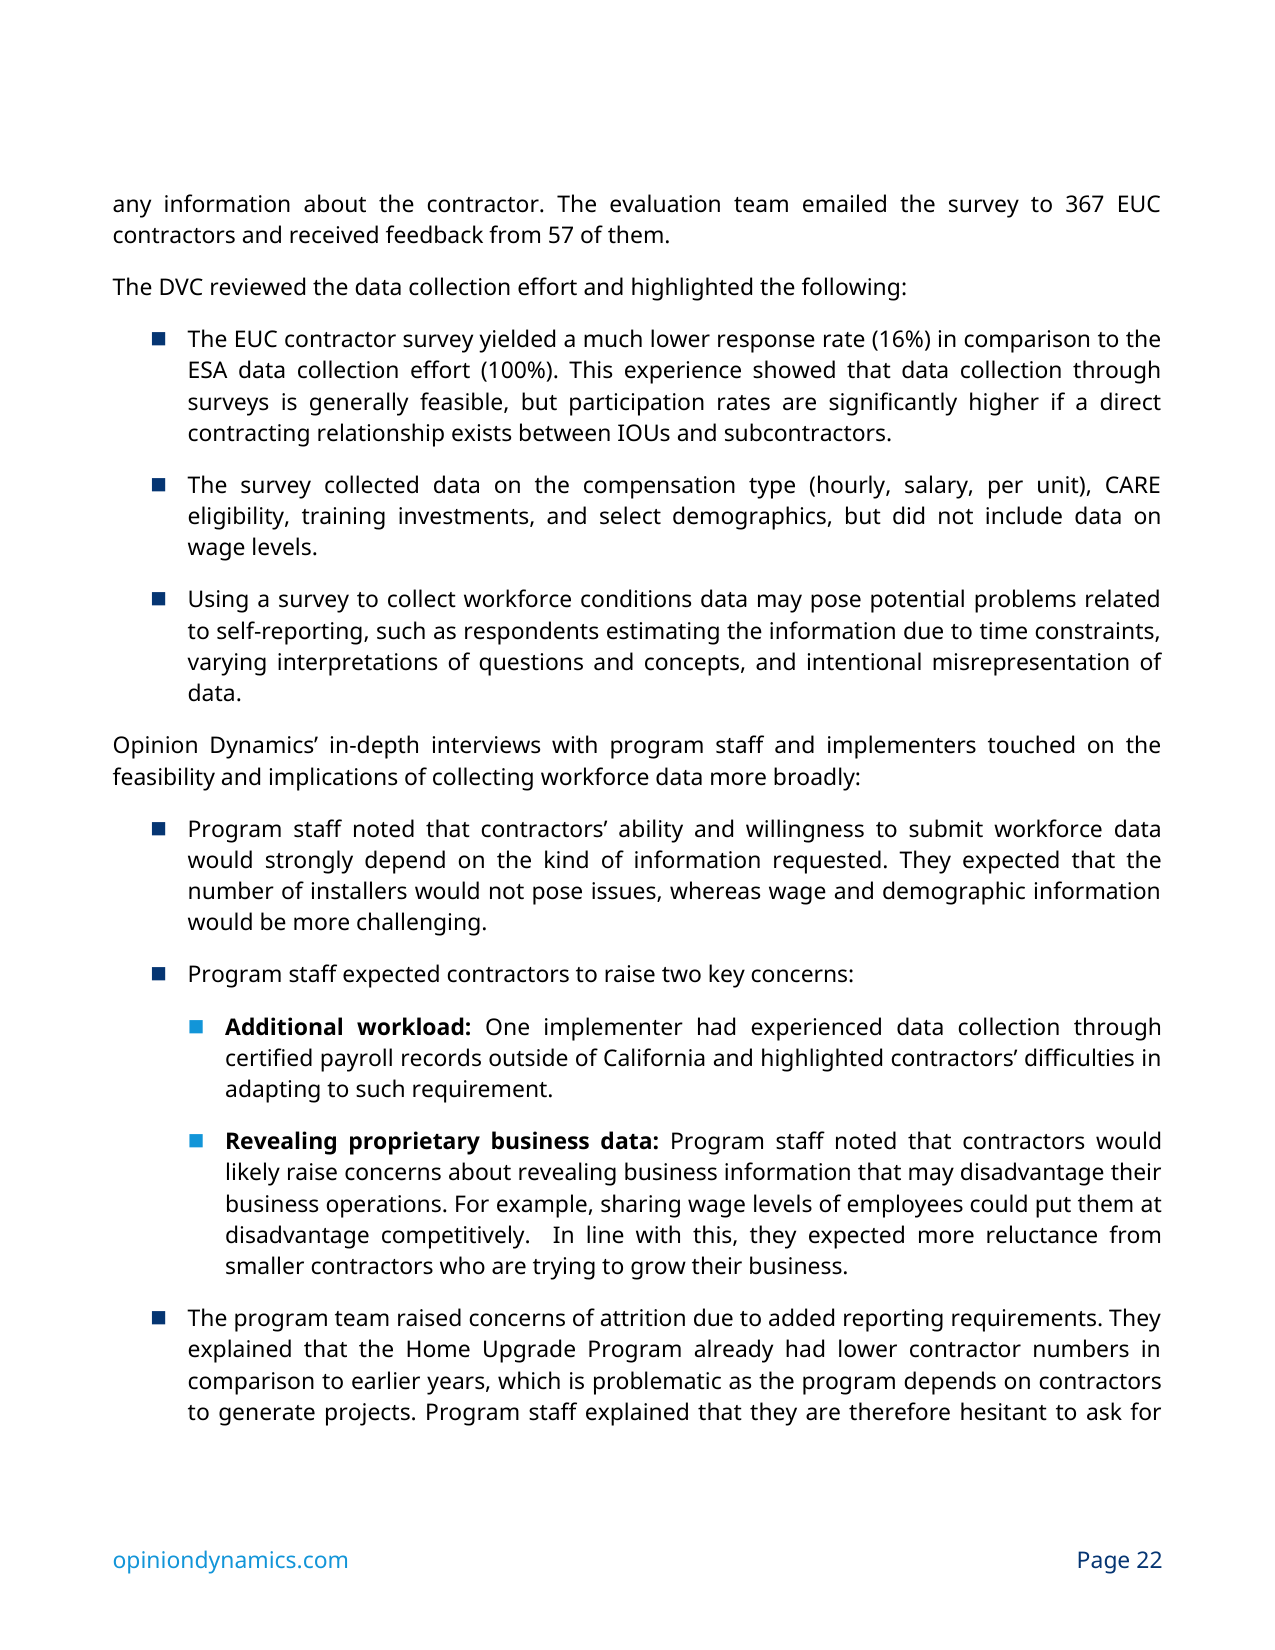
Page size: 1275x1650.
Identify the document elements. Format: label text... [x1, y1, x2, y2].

text Opinion Dynamics’ in-depth interviews with program staff and implementers touched on the feasibility and implications of collecting workforce data more broadly: [112, 729, 1162, 792]
text The DVC reviewed the data collection effort and highlighted the following: [112, 271, 1162, 302]
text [112, 187, 1162, 250]
text Revealing proprietary business data: Program staff noted that contractors would likely raise concerns about revealing business information that may disadvantage their business operations. For example, sharing wage levels of employees could put them at disadvantage competitively. In line with this, they expected more reluctance from smaller contractors who are trying to grow their business. [187, 1125, 1162, 1281]
text Program staff expected contractors to raise two key concerns: [150, 958, 1162, 989]
text The survey collected data on the compensation type (hourly, salary, per unit), CARE eligibility, training investments, and select demographics, but did not include data on wage levels. [150, 469, 1162, 562]
text Using a survey to collect workforce conditions data may pose potential problems related to self-reporting, such as respondents estimating the information due to time constraints, varying interpretations of questions and concepts, and intentional misrepresentation of data. [150, 583, 1162, 708]
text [150, 1302, 1162, 1427]
text The EUC contractor survey yielded a much lower response rate (16%) in comparison to the ESA data collection effort (100%). This experience showed that data collection through surveys is generally feasible, but participation rates are significantly higher if a direct contracting relationship exists between IOUs and subcontractors. [150, 323, 1162, 448]
text Additional workload: One implementer had experienced data collection through certified payroll records outside of California and highlighted contractors’ difficulties in adapting to such requirement. [187, 1010, 1162, 1104]
text Program staff noted that contractors’ ability and willingness to submit workforce data would strongly depend on the kind of information requested. They expected that the number of installers would not pose issues, whereas wage and demographic information would be more challenging. [150, 812, 1162, 937]
